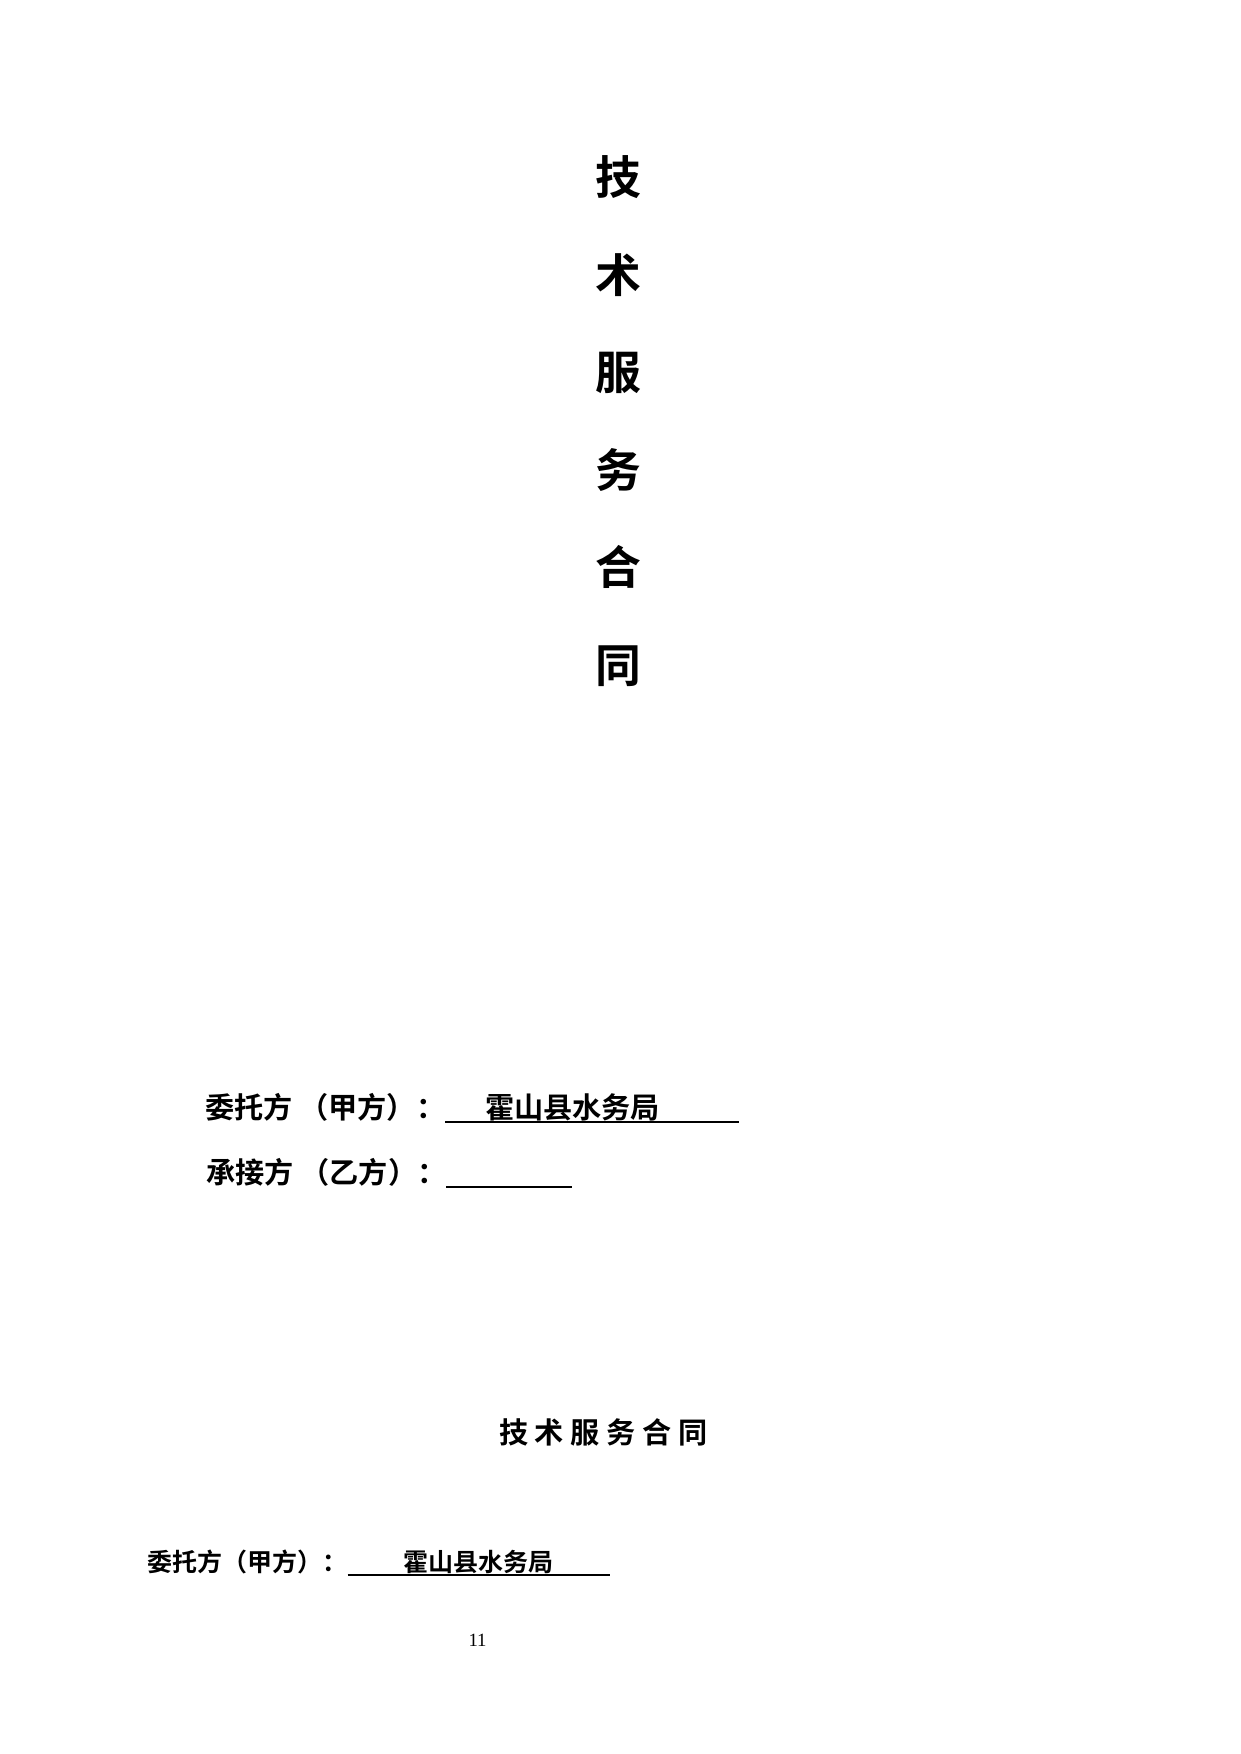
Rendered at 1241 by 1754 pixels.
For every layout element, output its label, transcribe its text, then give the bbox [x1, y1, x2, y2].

text 委托方（甲方）： 霍山县水务局 [148, 1528, 1089, 1593]
text 委托方 （甲方）： 霍山县水务局 [148, 1073, 1089, 1138]
text 务 [148, 418, 1089, 516]
text 技 术 服 务 合 同 [148, 1398, 1089, 1463]
text 同 [148, 613, 1089, 711]
text 合 [148, 516, 1089, 613]
text 承接方 （乙方）： [148, 1138, 1089, 1203]
text 术 [148, 223, 1089, 321]
text 技 [148, 126, 1089, 223]
text 服 [148, 321, 1089, 418]
